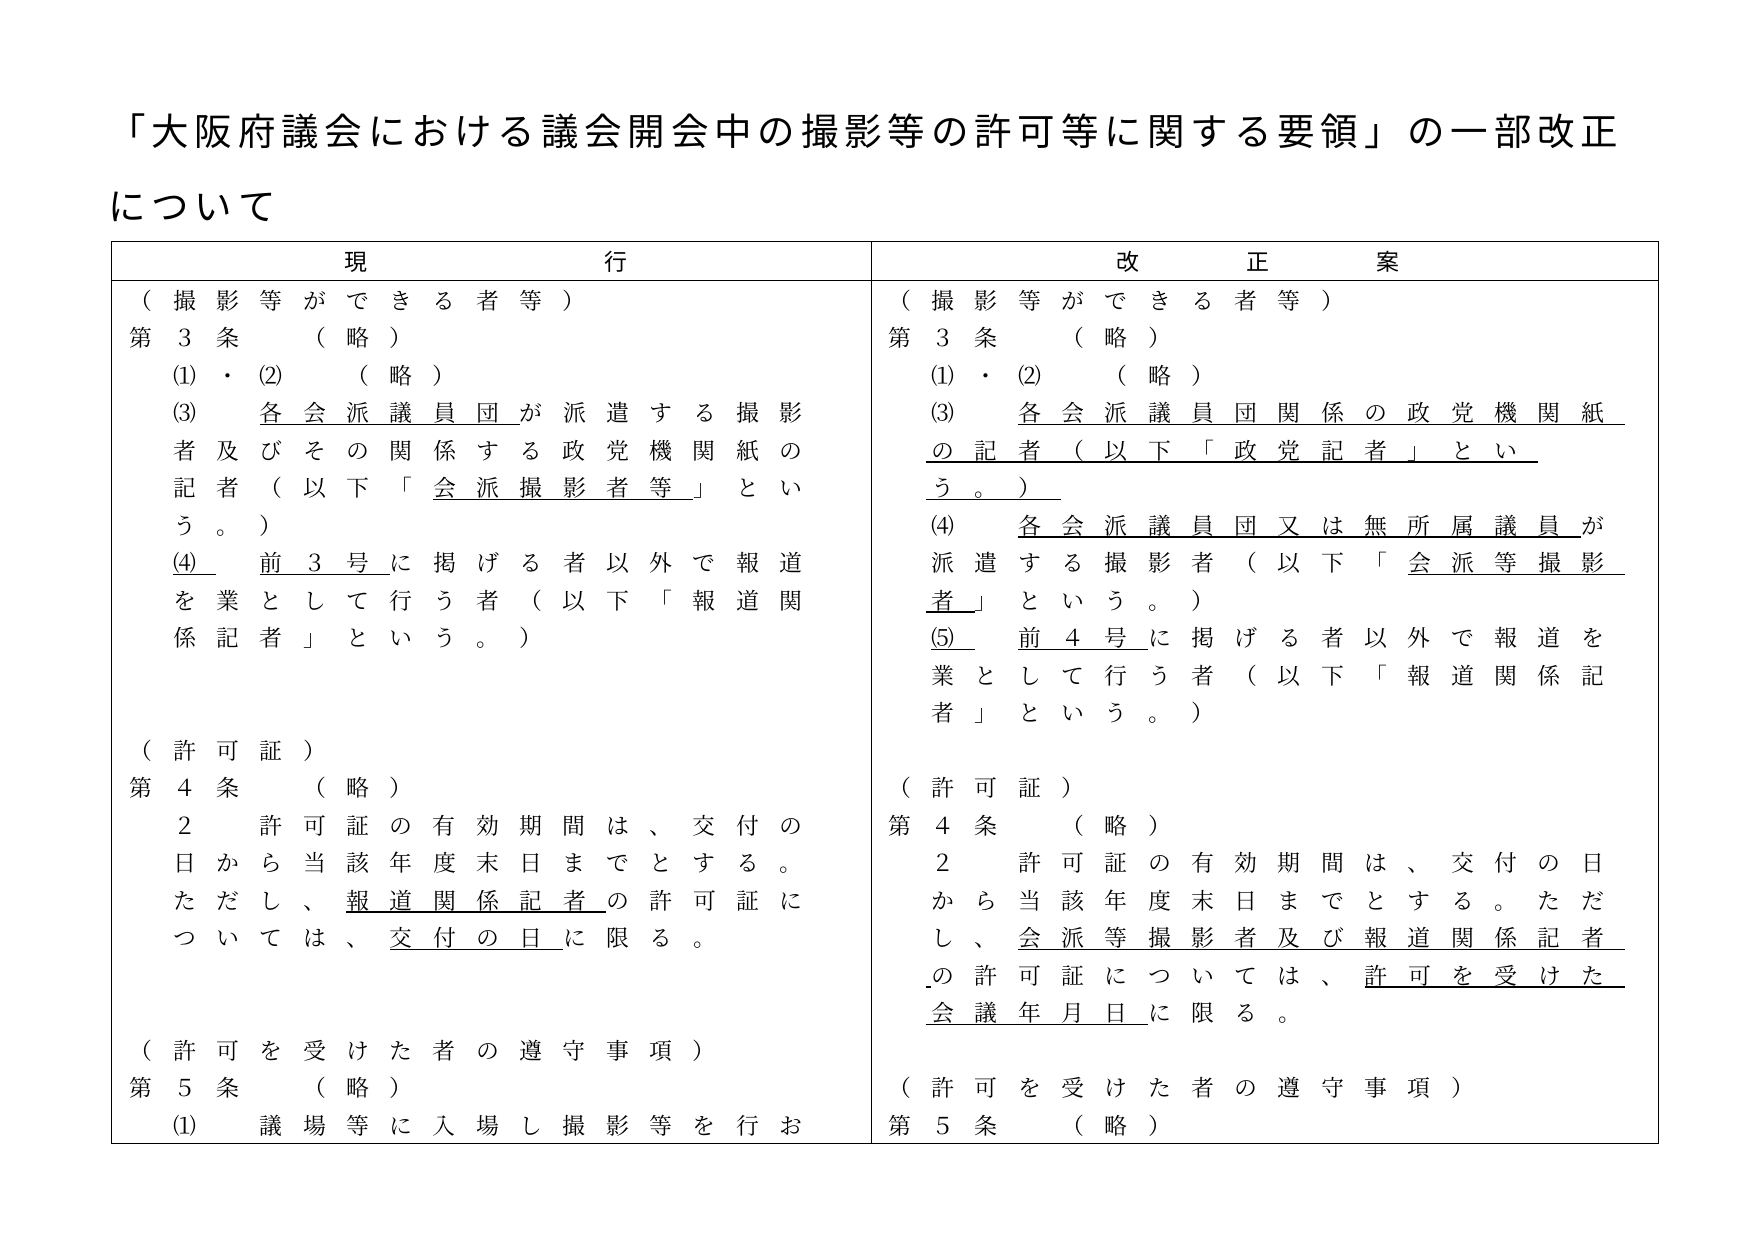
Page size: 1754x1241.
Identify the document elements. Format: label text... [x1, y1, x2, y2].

table_header 改 正 案 [872, 242, 1658, 280]
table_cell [872, 281, 1658, 1143]
table_header 現 行 [112, 242, 871, 280]
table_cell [112, 281, 871, 1143]
text 「大阪府議会における議会開会中の撮影等の許可等に関する要領」の一部改正について [108, 91, 1646, 241]
